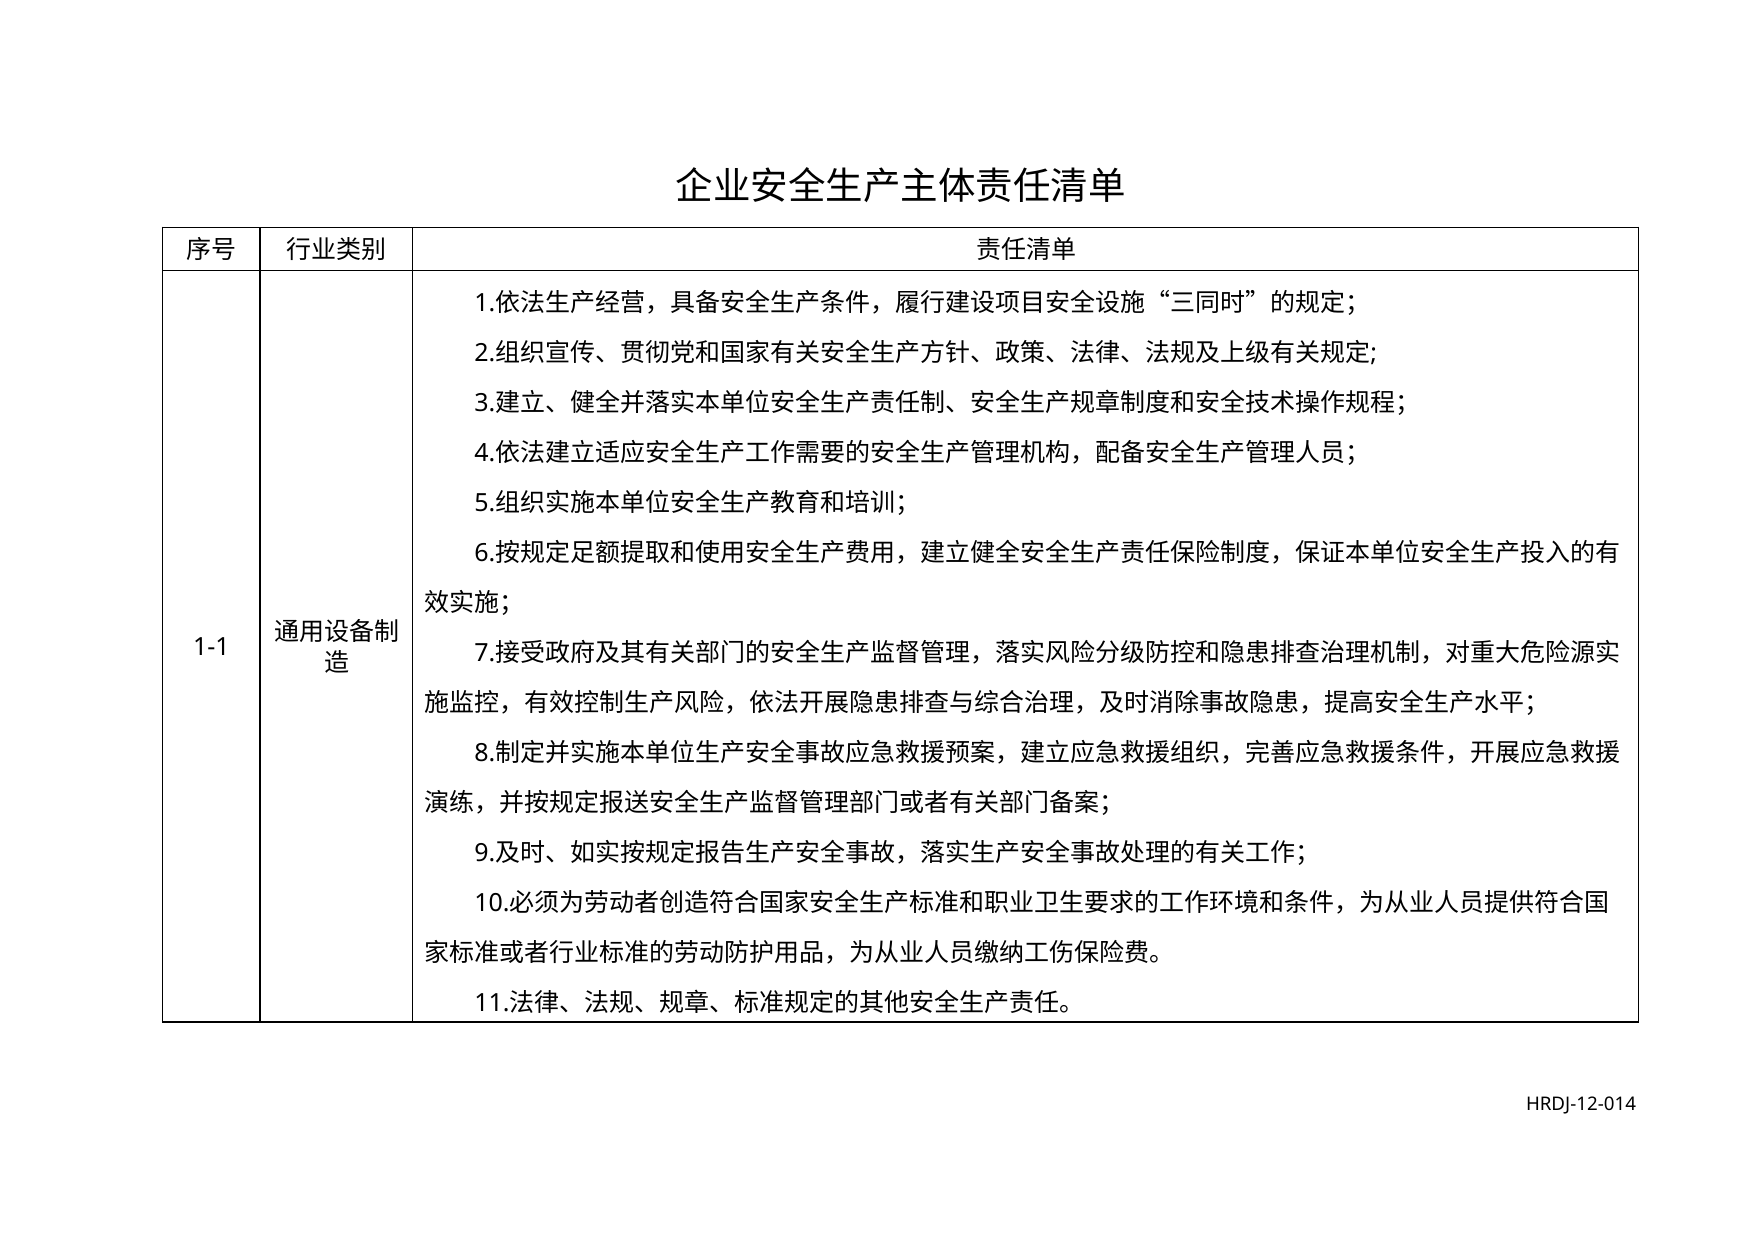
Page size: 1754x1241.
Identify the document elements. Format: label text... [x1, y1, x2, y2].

table_cell 通用设备制造 [261, 271, 412, 1021]
text 企业安全生产主体责任清单 [165, 154, 1636, 210]
table_header 责任清单 [413, 228, 1638, 270]
table_header 行业类别 [261, 228, 412, 270]
table_cell 1.依法生产经营，具备安全生产条件，履行建设项目安全设施“三同时”的规定； 2.组织宣传、贯彻党和国家有关安全生产方针、政策、法律、法规及上级有关规定; 3.建立、健全并落实本单位安全生产责任制、安全生产规章制度和安全技术操作规程； 4.依法建立适应安全生产工作需要的安全生产管理机构，配备安全生产管理人员； 5.组织实施本单位安全生产教育和培训； 6.按规定足额提取和使用安全生产费用，建立健全安全生产责任保险制度，保证本单位安全生产投入的有效实施； 7.接受政府及其有关部门的安全生产监督管理，落实风险分级防控和隐患排查治理机制，对重大危险源实施监控，有效控制生产风险，依法开展隐患排查与综合治理，及时消除事故隐患，提高安全生产水平； 8.制定并实施本单位生产安全事故应急救援预案，建立应急救援组织，完善应急救援条件，开展应急救援演练，并按规定报送安全生产监督管理部门或者有关部门备案； 9.及时、如实按规定报告生产安全事故，落实生产安全事故处理的有关工作； 10.必须为劳动者创造符合国家安全生产标准和职业卫生要求的工作环境和条件，为从业人员提供符合国家标准或者行业标准的劳动防护用品，为从业人员缴纳工伤保险费。 11.法律、法规、规章、标准规定的其他安全生产责任。 [413, 271, 1638, 1021]
table_cell 1-1 [163, 271, 259, 1021]
table_header 序号 [163, 228, 259, 270]
